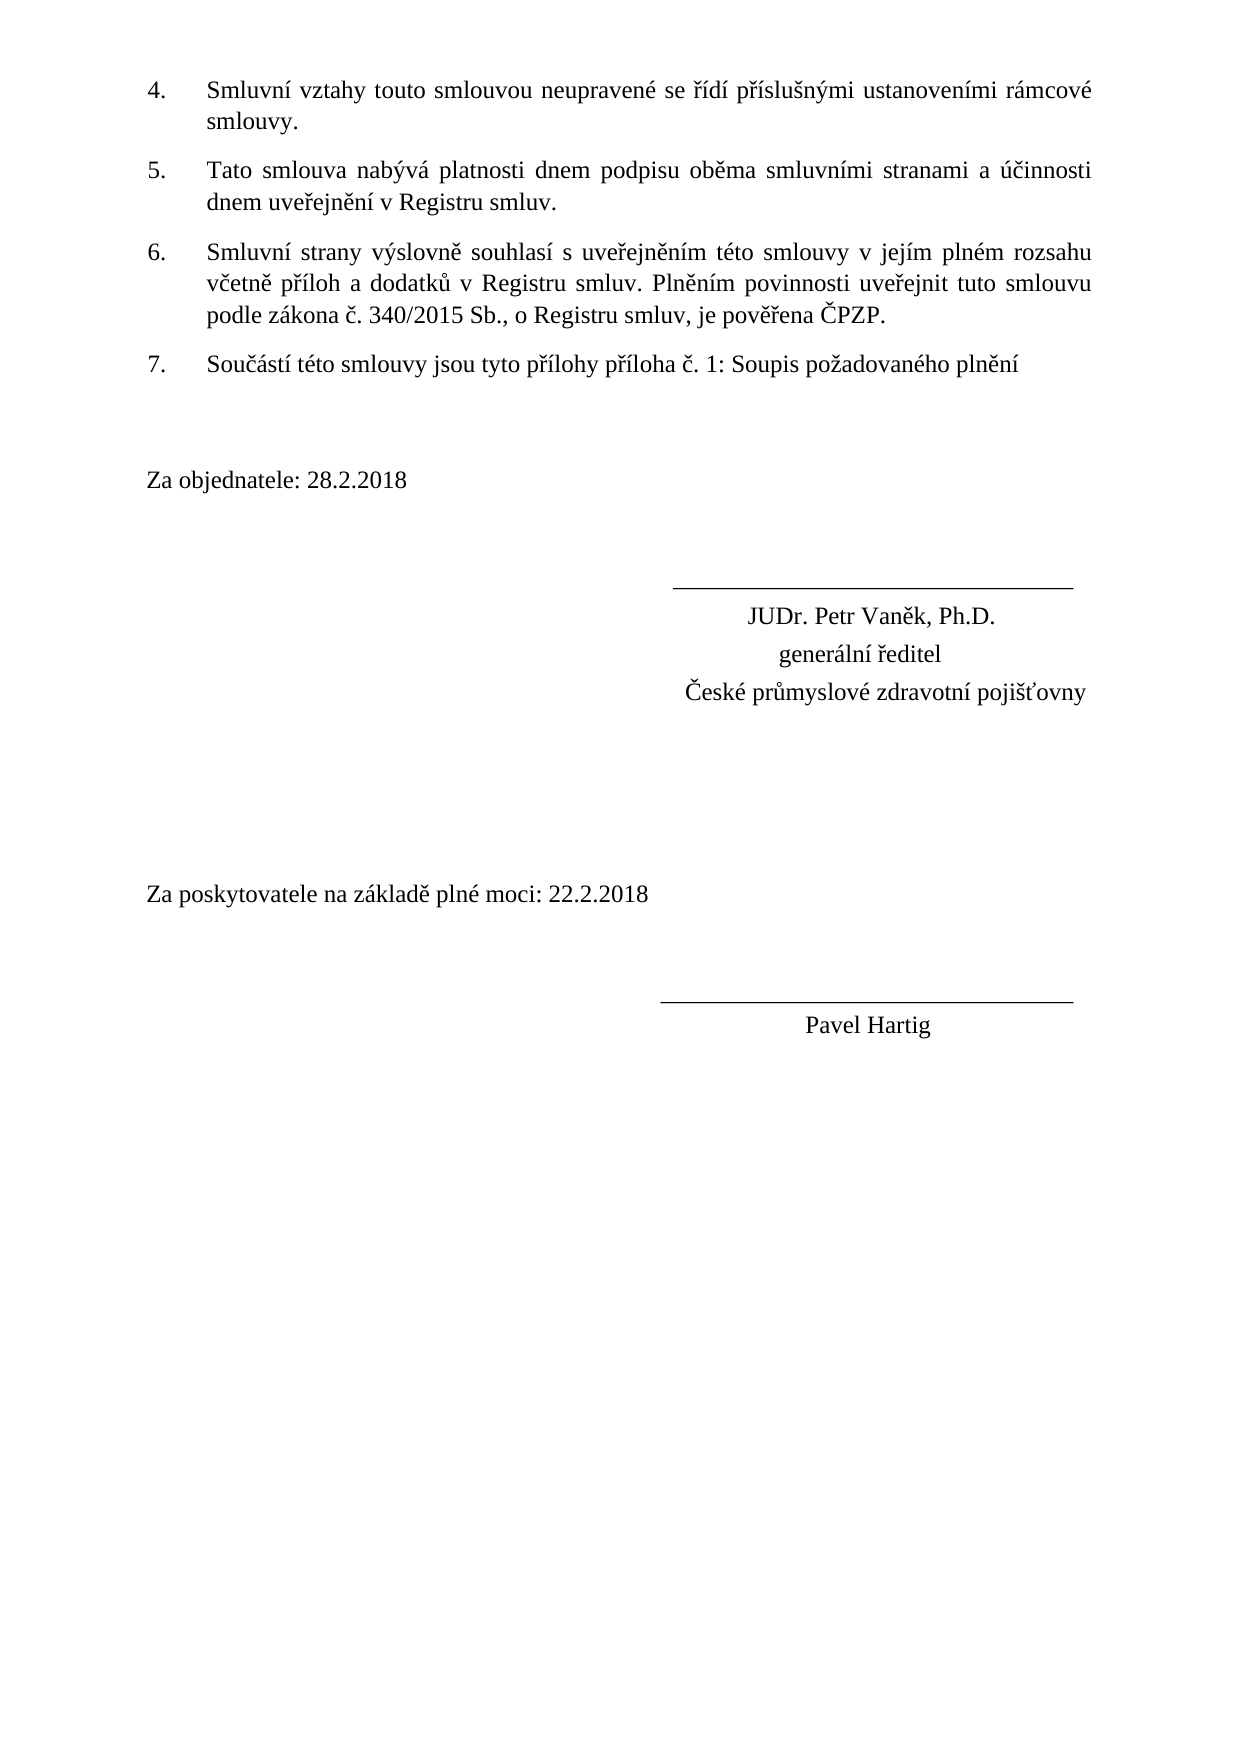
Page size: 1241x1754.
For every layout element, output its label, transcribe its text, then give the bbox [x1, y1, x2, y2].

list Součástí této smlouvy jsou tyto přílohy příloha č. 1: Soupis požadovaného plnění [147, 349, 1093, 378]
text Za objednatele: 28.2.2018 [146, 465, 1093, 494]
text České průmyslové zdravotní pojišťovny [147, 677, 1093, 706]
list Tato smlouva nabývá platnosti dnem podpisu oběma smluvními stranami a účinnosti dnem uveřejnění v Registru smluv. [147, 156, 1093, 216]
text JUDr. Petr Vaněk, Ph.D. generální ředitel [175, 601, 1048, 668]
list Smluvní vztahy touto smlouvou neupravené se řídí příslušnými ustanoveními rámcové smlouvy. [147, 75, 1093, 135]
text Za poskytovatele na základě plné moci: 22.2.2018 [146, 879, 1093, 908]
text Pavel Hartig [146, 1010, 1093, 1039]
text ________________________________ [147, 563, 1073, 592]
list Smluvní strany výslovně souhlasí s uveřejněním této smlouvy v jejím plném rozsahu včetně příloh a dodatků v Registru smluv. Plněním povinnosti uveřejnit tuto smlouvu podle zákona č. 340/2015 Sb., o Registru smluv, je pověřena ČPZP. [147, 237, 1093, 328]
text _________________________________ [147, 977, 1073, 1006]
